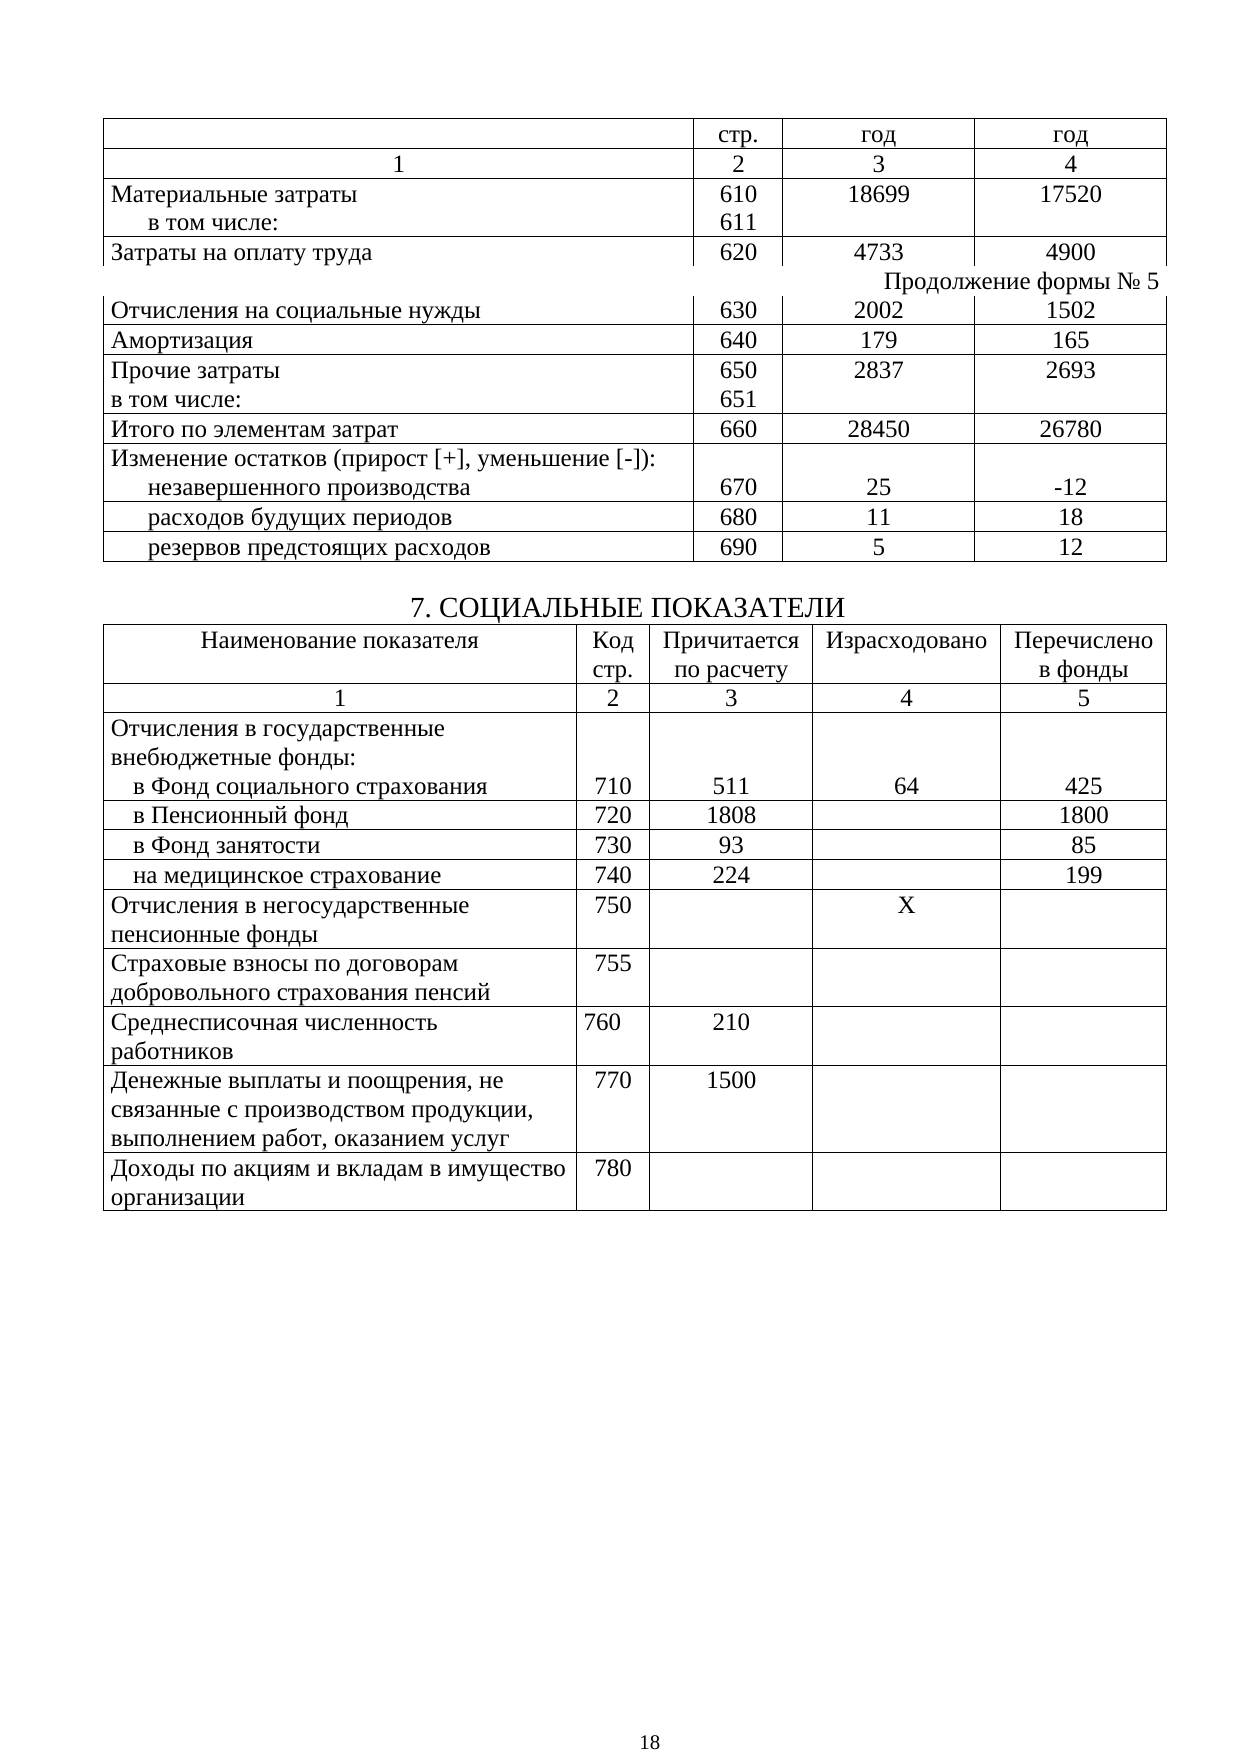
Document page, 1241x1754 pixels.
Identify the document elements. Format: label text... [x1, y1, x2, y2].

table_cell Продолжение формы № 5 [103, 266, 1167, 296]
table_header За предыдущий год [975, 119, 1166, 148]
table_cell 1808 [650, 801, 812, 829]
table_cell [650, 1153, 812, 1210]
table_cell 1 [104, 149, 693, 178]
table_cell Отчисления на социальные нужды [104, 296, 693, 324]
table_cell 179 [783, 325, 974, 354]
table_cell [813, 801, 1000, 829]
table_cell Страховые взносы по договорам добровольного страхования пенсий [104, 949, 576, 1006]
table_cell 710 [577, 713, 649, 799]
table_cell [813, 860, 1000, 889]
table_cell 3 [650, 684, 812, 712]
table_cell 4900 [975, 237, 1166, 266]
table_cell Изменение остатков (прирост [+], уменьшение [-]): незавершенного производства [104, 444, 693, 501]
table_cell 730 [577, 830, 649, 859]
table_cell 4733 [783, 237, 974, 266]
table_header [104, 119, 693, 148]
table_cell Доходы по акциям и вкладам в имущество организации [104, 1153, 576, 1210]
table_cell 28450 [783, 414, 974, 442]
text 7. СОЦИАЛЬНЫЕ ПОКАЗАТЕЛИ [103, 590, 1152, 624]
table_cell 660 [694, 414, 782, 442]
table_cell [813, 1007, 1000, 1064]
table_cell 630 [694, 296, 782, 324]
table_cell 640 [694, 325, 782, 354]
table_cell [813, 1153, 1000, 1210]
table_cell 5 [1001, 684, 1166, 712]
table_header Израсходовано [813, 625, 1000, 682]
table_cell Среднесписочная численность работников [104, 1007, 576, 1064]
table_cell [813, 1066, 1000, 1152]
table_cell 2002 [783, 296, 974, 324]
table_cell [650, 890, 812, 947]
table_cell 1 [104, 684, 576, 712]
table_cell Прочие затраты в том числе: [104, 355, 693, 413]
table_cell [650, 949, 812, 1006]
table_cell 620 [694, 237, 782, 266]
table_cell 750 [577, 890, 649, 947]
table_cell 5 [783, 532, 974, 561]
table_cell -12 [975, 444, 1166, 501]
table_cell 425 [1001, 713, 1166, 799]
table_cell Отчисления в государственные внебюджетные фонды: в Фонд социального страхования [104, 713, 576, 799]
table_cell 2693 [975, 355, 1166, 413]
table_cell Итого по элементам затрат [104, 414, 693, 442]
table_cell 2837 [783, 355, 974, 413]
table_cell в Пенсионный фонд [104, 801, 576, 829]
table_cell 740 [577, 860, 649, 889]
table_cell Денежные выплаты и поощрения, не связанные с производством продукции, выполнением работ, оказанием услуг [104, 1066, 576, 1152]
table_cell 511 [650, 713, 812, 799]
table_cell 3 [783, 149, 974, 178]
table_cell 770 [577, 1066, 649, 1152]
table_cell [1001, 1007, 1166, 1064]
table_header Перечислено в фонды [1001, 625, 1166, 682]
table_cell Отчисления в негосударственные пенсионные фонды [104, 890, 576, 947]
table_cell [1001, 1153, 1166, 1210]
table_cell 11 [783, 502, 974, 531]
table_cell 610 611 [694, 179, 782, 236]
table_cell [1001, 890, 1166, 947]
table_cell 93 [650, 830, 812, 859]
table_cell 4 [975, 149, 1166, 178]
table_cell 17520 [975, 179, 1166, 236]
table_cell 1500 [650, 1066, 812, 1152]
table_header За отчетный год [783, 119, 974, 148]
table_cell 2 [577, 684, 649, 712]
table_cell Амортизация [104, 325, 693, 354]
table_cell 760 [577, 1007, 649, 1064]
table_cell 210 [650, 1007, 812, 1064]
table_header Причитается по расчету [650, 625, 812, 682]
table_header Наименование показателя [104, 625, 576, 682]
table_cell 2 [694, 149, 782, 178]
table_cell 670 [694, 444, 782, 501]
table_header Код стр. [577, 625, 649, 682]
table_cell 64 [813, 713, 1000, 799]
table_cell резервов предстоящих расходов [104, 532, 693, 561]
table_cell 25 [783, 444, 974, 501]
table_cell Затраты на оплату труда [104, 237, 693, 266]
table_cell [813, 830, 1000, 859]
table_cell 26780 [975, 414, 1166, 442]
table_cell Материальные затраты в том числе: [104, 179, 693, 236]
table_cell 1800 [1001, 801, 1166, 829]
table_cell 690 [694, 532, 782, 561]
table_cell 755 [577, 949, 649, 1006]
table_cell 224 [650, 860, 812, 889]
table_cell 18699 [783, 179, 974, 236]
table_cell Х [813, 890, 1000, 947]
table_cell 12 [975, 532, 1166, 561]
table_cell 720 [577, 801, 649, 829]
table_cell 85 [1001, 830, 1166, 859]
table_cell 18 [975, 502, 1166, 531]
table_cell 780 [577, 1153, 649, 1210]
table_cell на медицинское страхование [104, 860, 576, 889]
table_cell 165 [975, 325, 1166, 354]
table_cell [1001, 1066, 1166, 1152]
table_cell 680 [694, 502, 782, 531]
table_cell в Фонд занятости [104, 830, 576, 859]
table_cell 1502 [975, 296, 1166, 324]
table_header Код стр. [694, 119, 782, 148]
table_cell 199 [1001, 860, 1166, 889]
table_cell [813, 949, 1000, 1006]
table_cell 4 [813, 684, 1000, 712]
table_cell расходов будущих периодов [104, 502, 693, 531]
table_cell 650 651 [694, 355, 782, 413]
table_cell [1001, 949, 1166, 1006]
